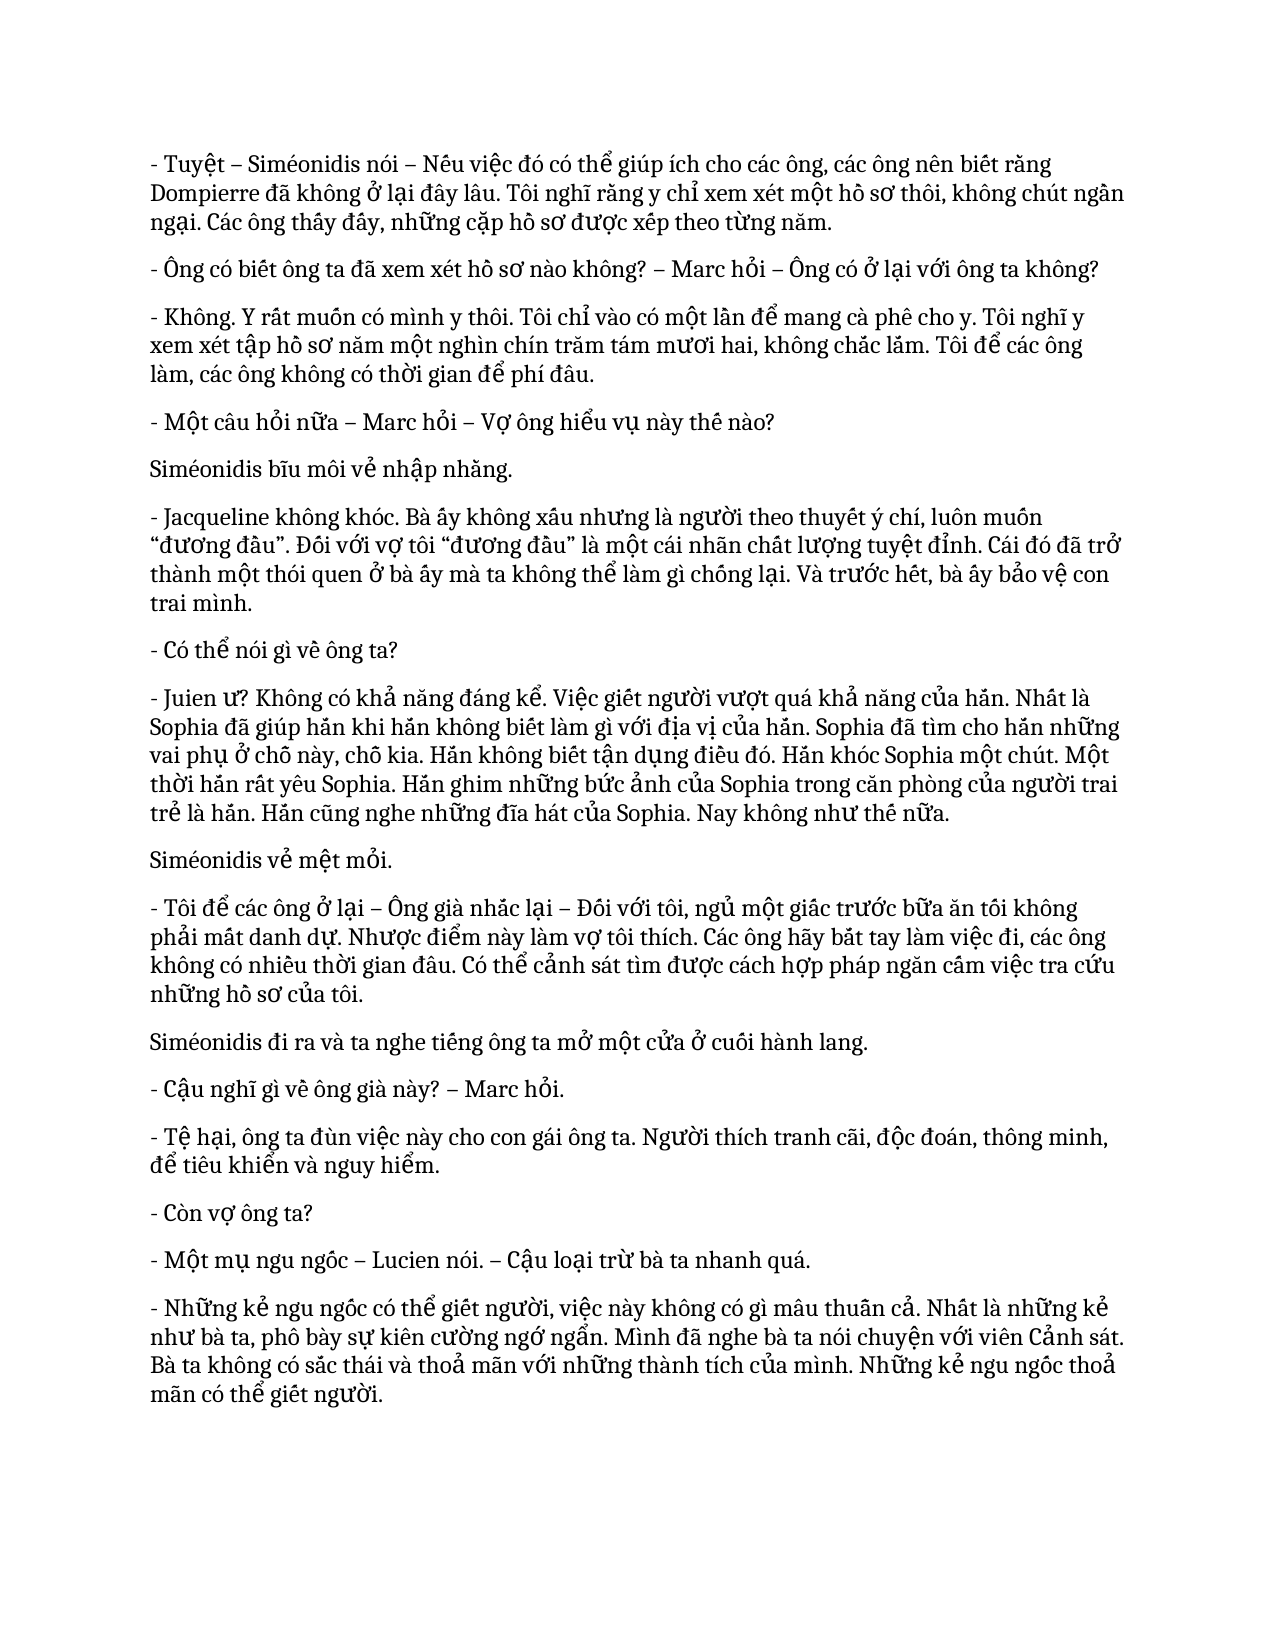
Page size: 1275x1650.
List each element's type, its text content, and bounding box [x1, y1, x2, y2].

text Siméonidis bĩu môi vẻ nhập nhằng. [150, 455, 1125, 484]
text - Jacqueline không khóc. Bà ấy không xấu nhưng là người theo thuyết ý chí, luôn muốn “đương đầu”. Đối với vợ tôi “đương đầu” là một cái nhãn chất lượng tuyệt đỉnh. Cái đó đã trở thành một thói quen ở bà ấy mà ta không thể làm gì chống lại. Và trước hết, bà ấy bảo vệ con trai mình. [150, 502, 1125, 617]
text - Có thể nói gì về ông ta? [150, 636, 1125, 665]
text - Những kẻ ngu ngốc có thể giết người, việc này không có gì mâu thuẫn cả. Nhất là những kẻ như bà ta, phô bày sự kiên cường ngớ ngẩn. Mình đã nghe bà ta nói chuyện với viên Cảnh sát. Bà ta không có sắc thái và thoả mãn với những thành tích của mình. Những kẻ ngu ngốc thoả mãn có thể giết người. [150, 1294, 1125, 1409]
text - Tôi để các ông ở lại – Ông già nhắc lại – Đối với tôi, ngủ một giấc trước bữa ăn tối không phải mất danh dự. Nhược điểm này làm vợ tôi thích. Các ông hãy bắt tay làm việc đi, các ông không có nhiều thời gian đâu. Có thể cảnh sát tìm được cách hợp pháp ngăn cấm việc tra cứu những hồ sơ của tôi. [150, 894, 1125, 1009]
text - Cậu nghĩ gì về ông già này? – Marc hỏi. [150, 1075, 1125, 1104]
text - Một câu hỏi nữa – Marc hỏi – Vợ ông hiểu vụ này thế nào? [150, 407, 1125, 436]
text - Một mụ ngu ngốc – Lucien nói. – Cậu loại trừ bà ta nhanh quá. [150, 1246, 1125, 1275]
text - Tuyệt – Siméonidis nói – Nếu việc đó có thể giúp ích cho các ông, các ông nên biết rằng Dompierre đã không ở lại đây lâu. Tôi nghĩ rằng y chỉ xem xét một hồ sơ thôi, không chút ngần ngại. Các ông thấy đấy, những cặp hồ sơ được xếp theo từng năm. [150, 150, 1125, 236]
text - Juien ư? Không có khả năng đáng kể. Việc giết người vượt quá khả năng của hắn. Nhất là Sophia đã giúp hắn khi hắn không biết làm gì với địa vị của hắn. Sophia đã tìm cho hắn những vai phụ ở chỗ này, chỗ kia. Hắn không biết tận dụng điều đó. Hắn khóc Sophia một chút. Một thời hắn rất yêu Sophia. Hắn ghim những bức ảnh của Sophia trong căn phòng của người trai trẻ là hắn. Hắn cũng nghe những đĩa hát của Sophia. Nay không như thế nữa. [150, 684, 1125, 827]
text - Còn vợ ông ta? [150, 1199, 1125, 1227]
text - Tệ hại, ông ta đùn việc này cho con gái ông ta. Người thích tranh cãi, độc đoán, thông minh, để tiêu khiển và nguy hiểm. [150, 1122, 1125, 1180]
text Siméonidis vẻ mệt mỏi. [150, 846, 1125, 875]
text - Không. Y rất muốn có mình y thôi. Tôi chỉ vào có một lần để mang cà phê cho y. Tôi nghĩ y xem xét tập hồ sơ năm một nghìn chín trăm tám mươi hai, không chắc lắm. Tôi để các ông làm, các ông không có thời gian để phí đâu. [150, 302, 1125, 389]
text - Ông có biết ông ta đã xem xét hồ sơ nào không? – Marc hỏi – Ông có ở lại với ông ta không? [150, 255, 1125, 284]
text Siméonidis đi ra và ta nghe tiếng ông ta mở một cửa ở cuối hành lang. [150, 1027, 1125, 1056]
